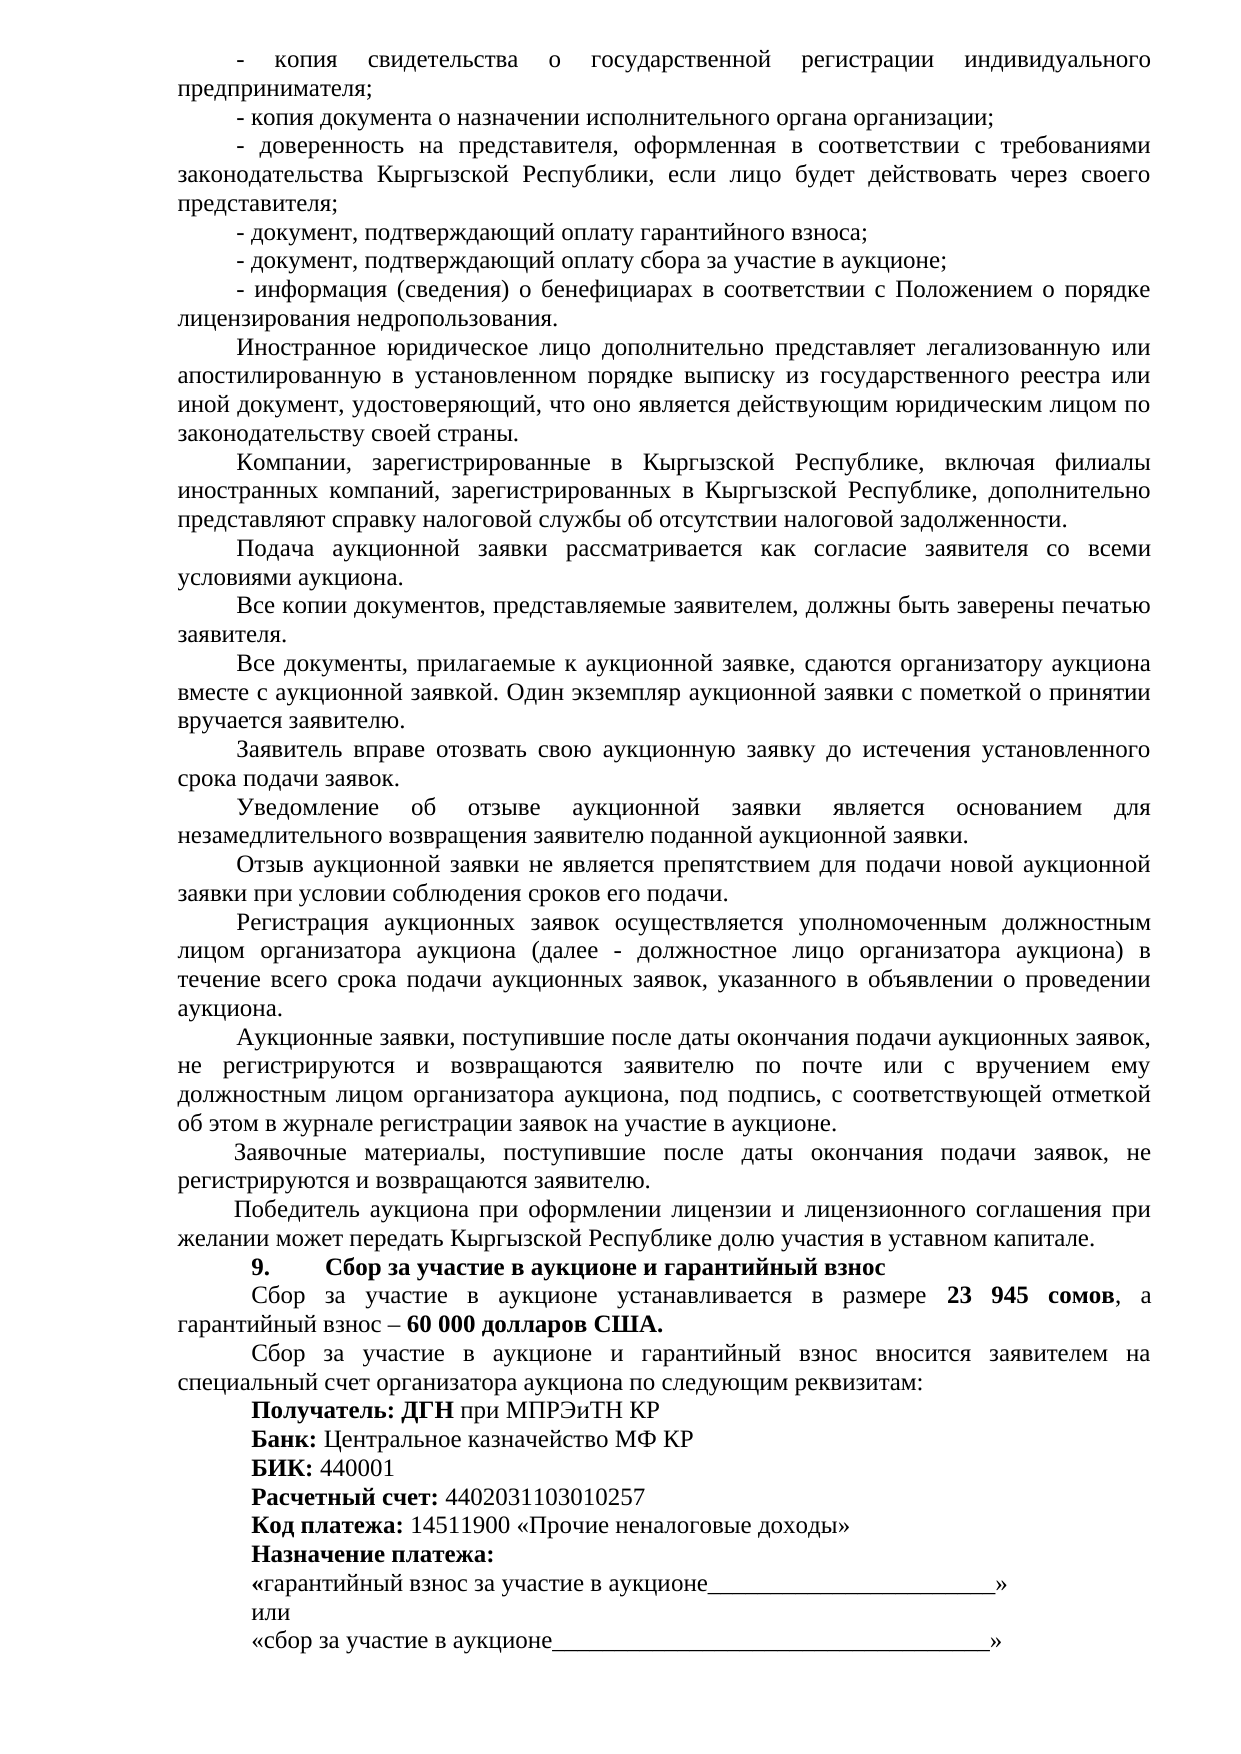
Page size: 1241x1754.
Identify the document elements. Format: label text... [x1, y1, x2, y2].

text Отзыв аукционной заявки не является препятствием для подачи новой аукционной заявки при условии соблюдения сроков его подачи. [177, 849, 1152, 907]
text Все копии документов, представляемые заявителем, должны быть заверены печатью заявителя. [177, 591, 1152, 648]
text - копия документа о назначении исполнительного органа организации; [177, 102, 1152, 131]
text Уведомление об отзыве аукционной заявки является основанием для незамедлительного возвращения заявителю поданной аукционной заявки. [177, 792, 1152, 849]
text «сбор за участие в аукционе___________________________________» [177, 1626, 1152, 1654]
text Заявитель вправе отозвать свою аукционную заявку до истечения установленного срока подачи заявок. [177, 734, 1152, 792]
text - документ, подтверждающий оплату сбора за участие в аукционе; [177, 246, 1152, 274]
text - документ, подтверждающий оплату гарантийного взноса; [177, 217, 1152, 246]
text Все документы, прилагаемые к аукционной заявке, сдаются организатору аукциона вместе с аукционной заявкой. Один экземпляр аукционной заявки с пометкой о принятии вручается заявителю. [177, 648, 1152, 734]
text Аукционные заявки, поступившие после даты окончания подачи аукционных заявок, не регистрируются и возвращаются заявителю по почте или с вручением ему должностным лицом организатора аукциона, под подпись, с соответствующей отметкой об этом в журнале регистрации заявок на участие в аукционе. [177, 1022, 1152, 1137]
text Банк: Центральное казначейство МФ КР [177, 1424, 1152, 1453]
text «гарантийный взнос за участие в аукционе_______________________» [177, 1568, 1152, 1597]
text Победитель аукциона при оформлении лицензии и лицензионного соглашения при желании может передать Кыргызской Республике долю участия в уставном капитале. [177, 1194, 1152, 1252]
text - копия свидетельства о государственной регистрации индивидуального предпринимателя; [177, 44, 1152, 102]
text Сбор за участие в аукционе и гарантийный взнос вносится заявителем на специальный счет организатора аукциона по следующим реквизитам: [177, 1338, 1152, 1396]
text Получатель: ДГН при МПРЭиТН КР [177, 1396, 1152, 1424]
text Регистрация аукционных заявок осуществляется уполномоченным должностным лицом организатора аукциона (далее - должностное лицо организатора аукциона) в течение всего срока подачи аукционных заявок, указанного в объявлении о проведении аукциона. [177, 907, 1152, 1022]
text БИК: 440001 [177, 1453, 1152, 1482]
text Сбор за участие в аукционе устанавливается в размере 23 945 сомов, а гарантийный взнос – 60 000 долларов США. [177, 1281, 1152, 1338]
text - доверенность на представителя, оформленная в соответствии с требованиями законодательства Кыргызской Республики, если лицо будет действовать через своего представителя; [177, 131, 1152, 217]
text Заявочные материалы, поступившие после даты окончания подачи заявок, не регистрируются и возвращаются заявителю. [177, 1137, 1152, 1194]
text Иностранное юридическое лицо дополнительно представляет легализованную или апостилированную в установленном порядке выписку из государственного реестра или иной документ, удостоверяющий, что оно является действующим юридическим лицом по законодательству своей страны. [177, 332, 1152, 447]
text Расчетный счет: 4402031103010257 [177, 1482, 1152, 1511]
text или [177, 1597, 1152, 1626]
text - информация (сведения) о бенефициарах в соответствии с Положением о порядке лицензирования недропользования. [177, 274, 1152, 332]
text Назначение платежа: [177, 1539, 1152, 1568]
text Подача аукционной заявки рассматривается как согласие заявителя со всеми условиями аукциона. [177, 533, 1152, 591]
text Код платежа: 14511900 «Прочие неналоговые доходы» [177, 1511, 1152, 1539]
text 9. Сбор за участие в аукционе и гарантийный взнос [177, 1252, 1152, 1281]
text Компании, зарегистрированные в Кыргызской Республике, включая филиалы иностранных компаний, зарегистрированных в Кыргызской Республике, дополнительно представляют справку налоговой службы об отсутствии налоговой задолженности. [177, 447, 1152, 533]
